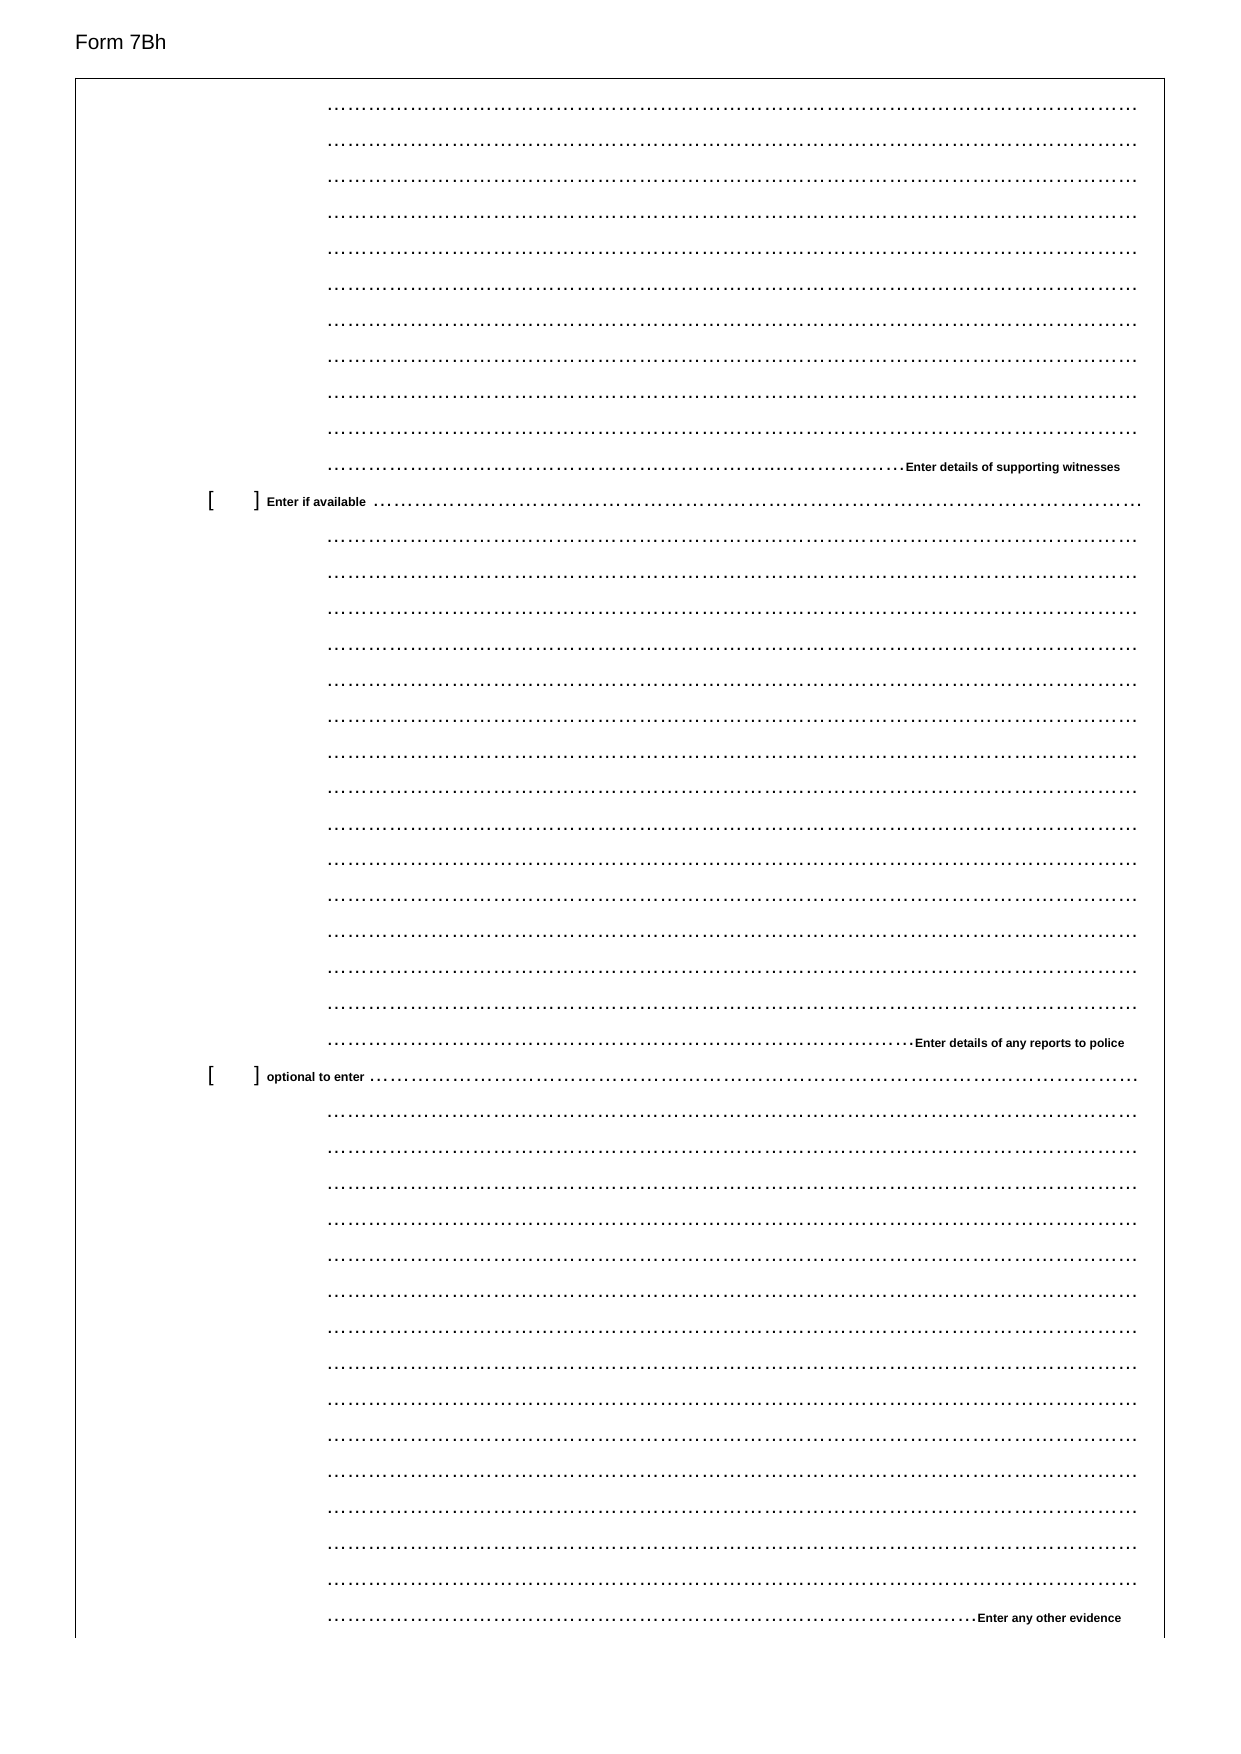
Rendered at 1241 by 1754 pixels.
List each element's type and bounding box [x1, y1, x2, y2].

table_header [76, 79, 1164, 1637]
